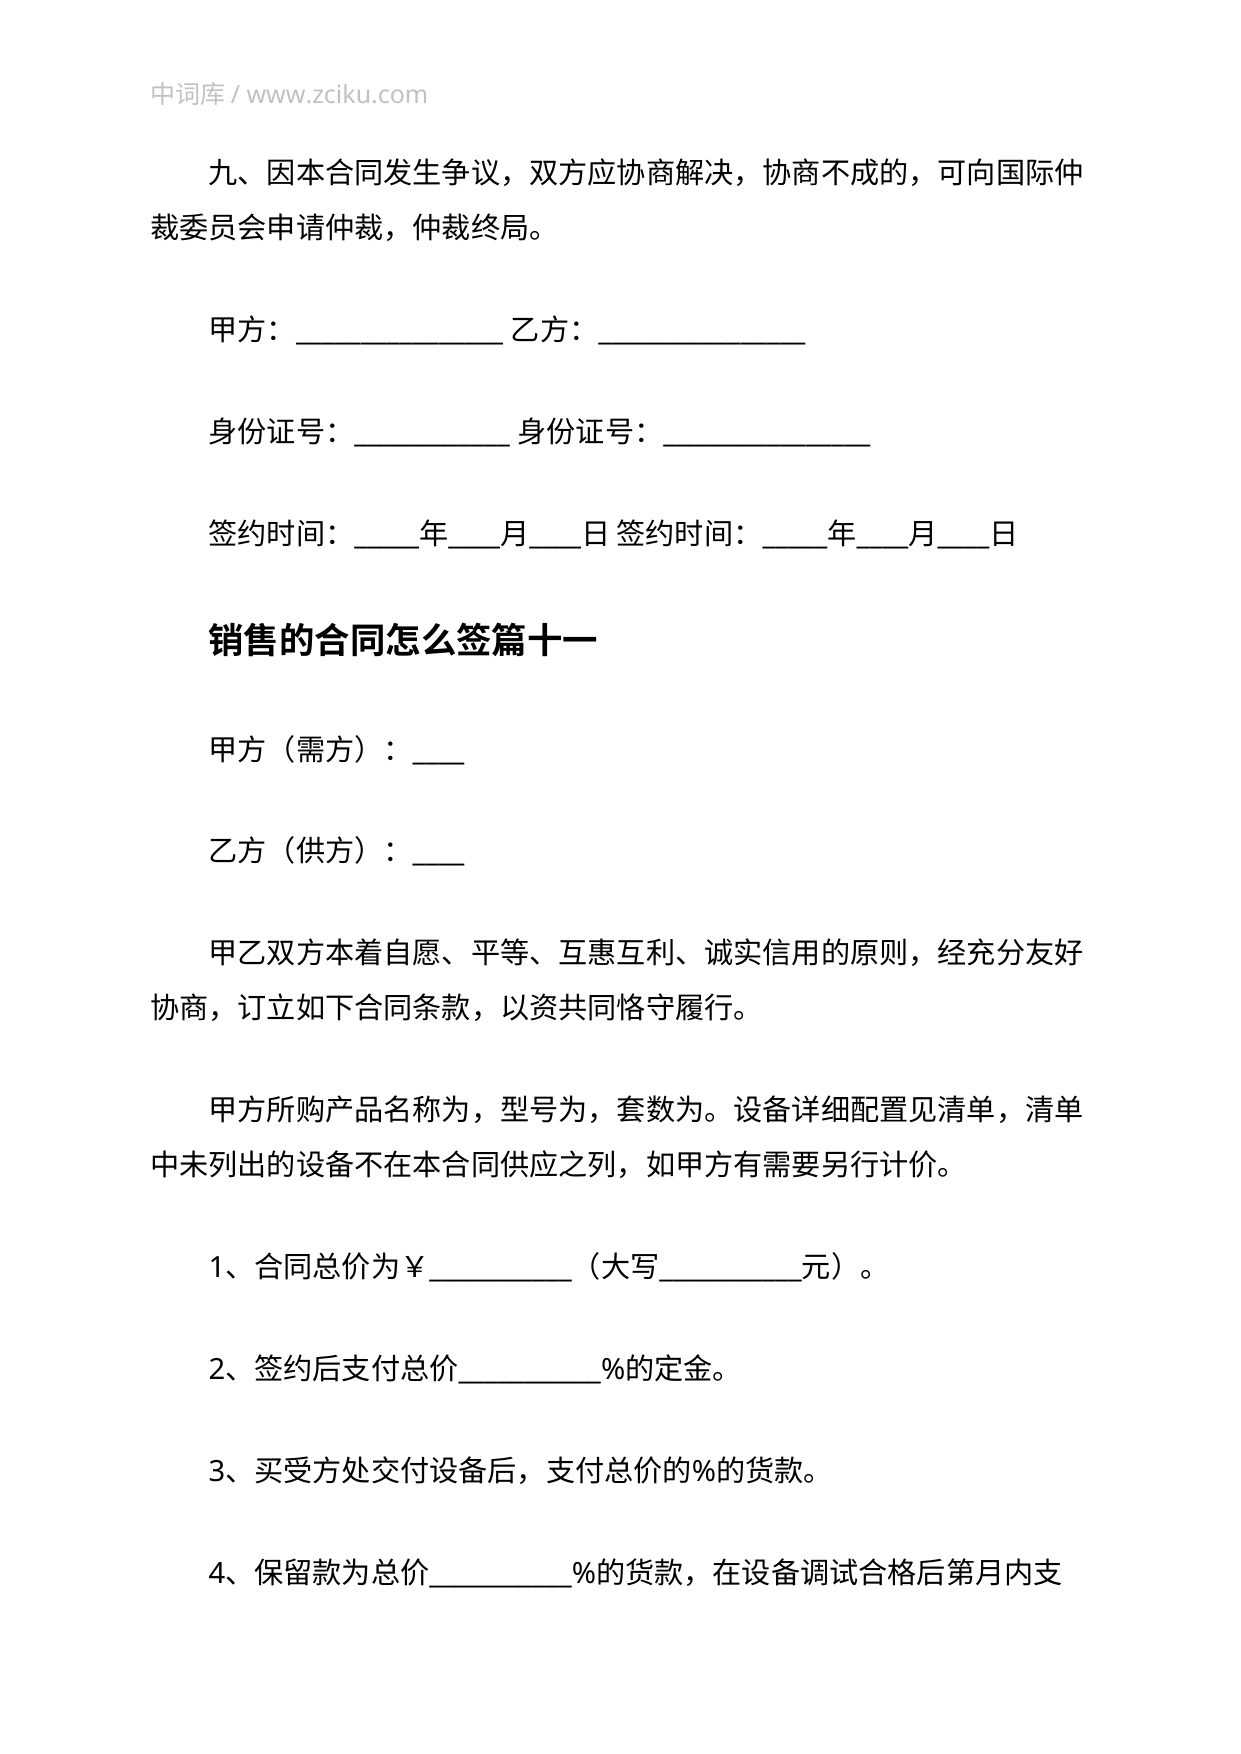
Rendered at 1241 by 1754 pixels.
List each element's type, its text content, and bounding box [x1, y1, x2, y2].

text 甲方：________________ 乙方：________________ [150, 307, 1090, 349]
text 销售的合同怎么签篇十一 [150, 613, 1090, 664]
text 2、签约后支付总价___________%的定金。 [150, 1345, 1090, 1388]
text 甲乙双方本着自愿、平等、互惠互利、诚实信用的原则，经充分友好协商，订立如下合同条款，以资共同恪守履行。 [150, 930, 1090, 1027]
text 九、因本合同发生争议，双方应协商解决，协商不成的，可向国际仲裁委员会申请仲裁，仲裁终局。 [150, 150, 1090, 247]
text 身份证号：____________ 身份证号：________________ [150, 409, 1090, 451]
text 甲方所购产品名称为，型号为，套数为。设备详细配置见清单，清单中未列出的设备不在本合同供应之列，如甲方有需要另行计价。 [150, 1087, 1090, 1184]
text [150, 1549, 1090, 1592]
text 3、买受方处交付设备后，支付总价的%的货款。 [150, 1447, 1090, 1490]
text 1、合同总价为￥___________（大写___________元）。 [150, 1243, 1090, 1286]
text 签约时间：_____年____月____日 签约时间：_____年____月____日 [150, 511, 1090, 553]
text 甲方（需方）：____ [150, 726, 1090, 768]
text 乙方（供方）：____ [150, 828, 1090, 870]
